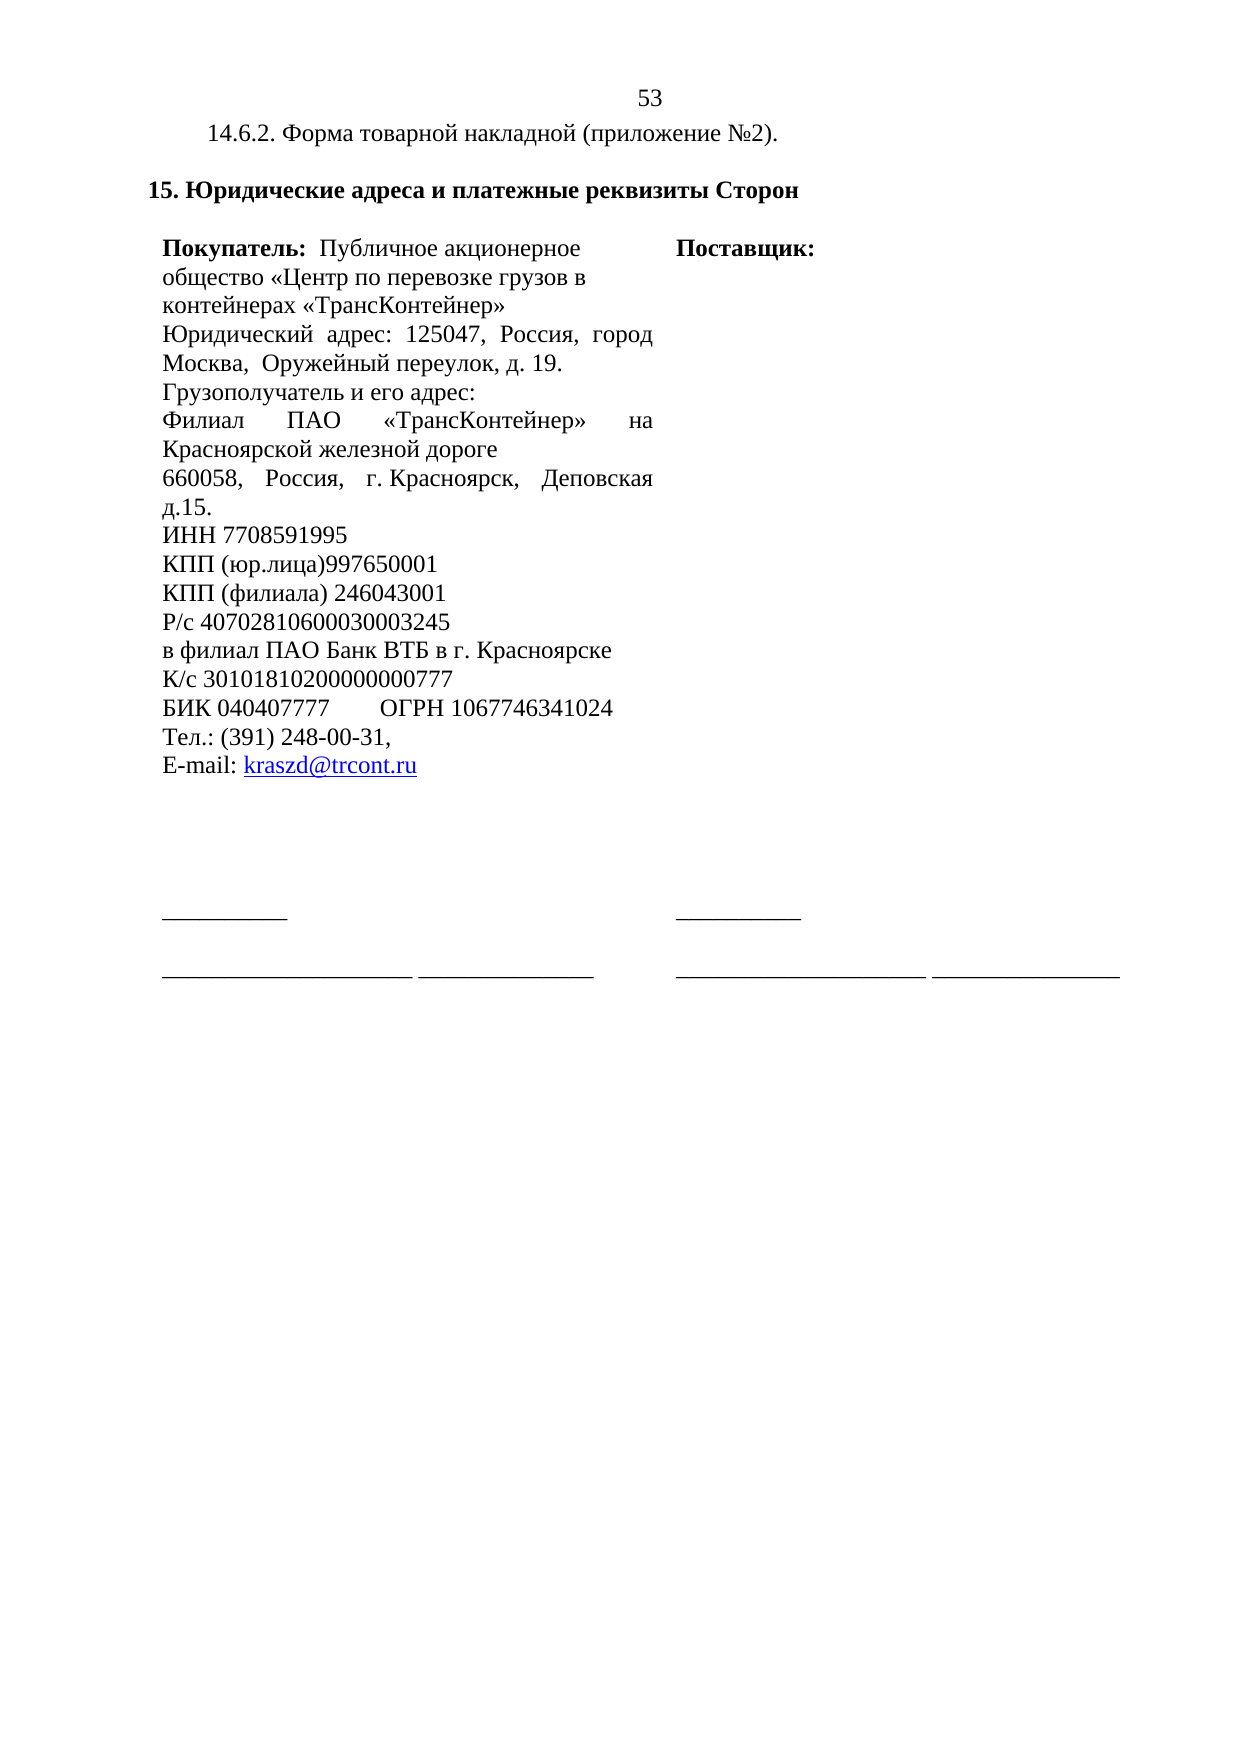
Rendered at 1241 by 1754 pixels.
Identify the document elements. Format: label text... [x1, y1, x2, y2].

table_header Покупатель: Публичное акционерное общество «Центр по перевозке грузов в контейнерах «ТрансКонтейнер» Юридический адрес: 125047, Россия, город Москва, Оружейный переулок, д. 19. Грузополучатель и его адрес: Филиал ПАО «ТрансКонтейнер» на Красноярской железной дороге 660058, Россия, г. Красноярск, Деповская д.15. ИНН 7708591995 КПП (юр.лица)997650001 КПП (филиала) 246043001 Р/с 40702810600030003245 в филиал ПАО Банк ВТБ в г. Красноярске К/с 30101810200000000777 БИК 040407777 ОГРН 1067746341024 Тел.: (391) 248-00-31, E-mail: kraszd@trcont.ru __________ ____________________ ______________ [151, 233, 664, 1009]
text 14.6.2. Форма товарной накладной (приложение №2). [148, 118, 1152, 147]
text 15. Юридические адреса и платежные реквизиты Сторон [148, 176, 1152, 204]
table_header Поставщик: __________ ____________________ _______________ [665, 233, 1196, 1009]
